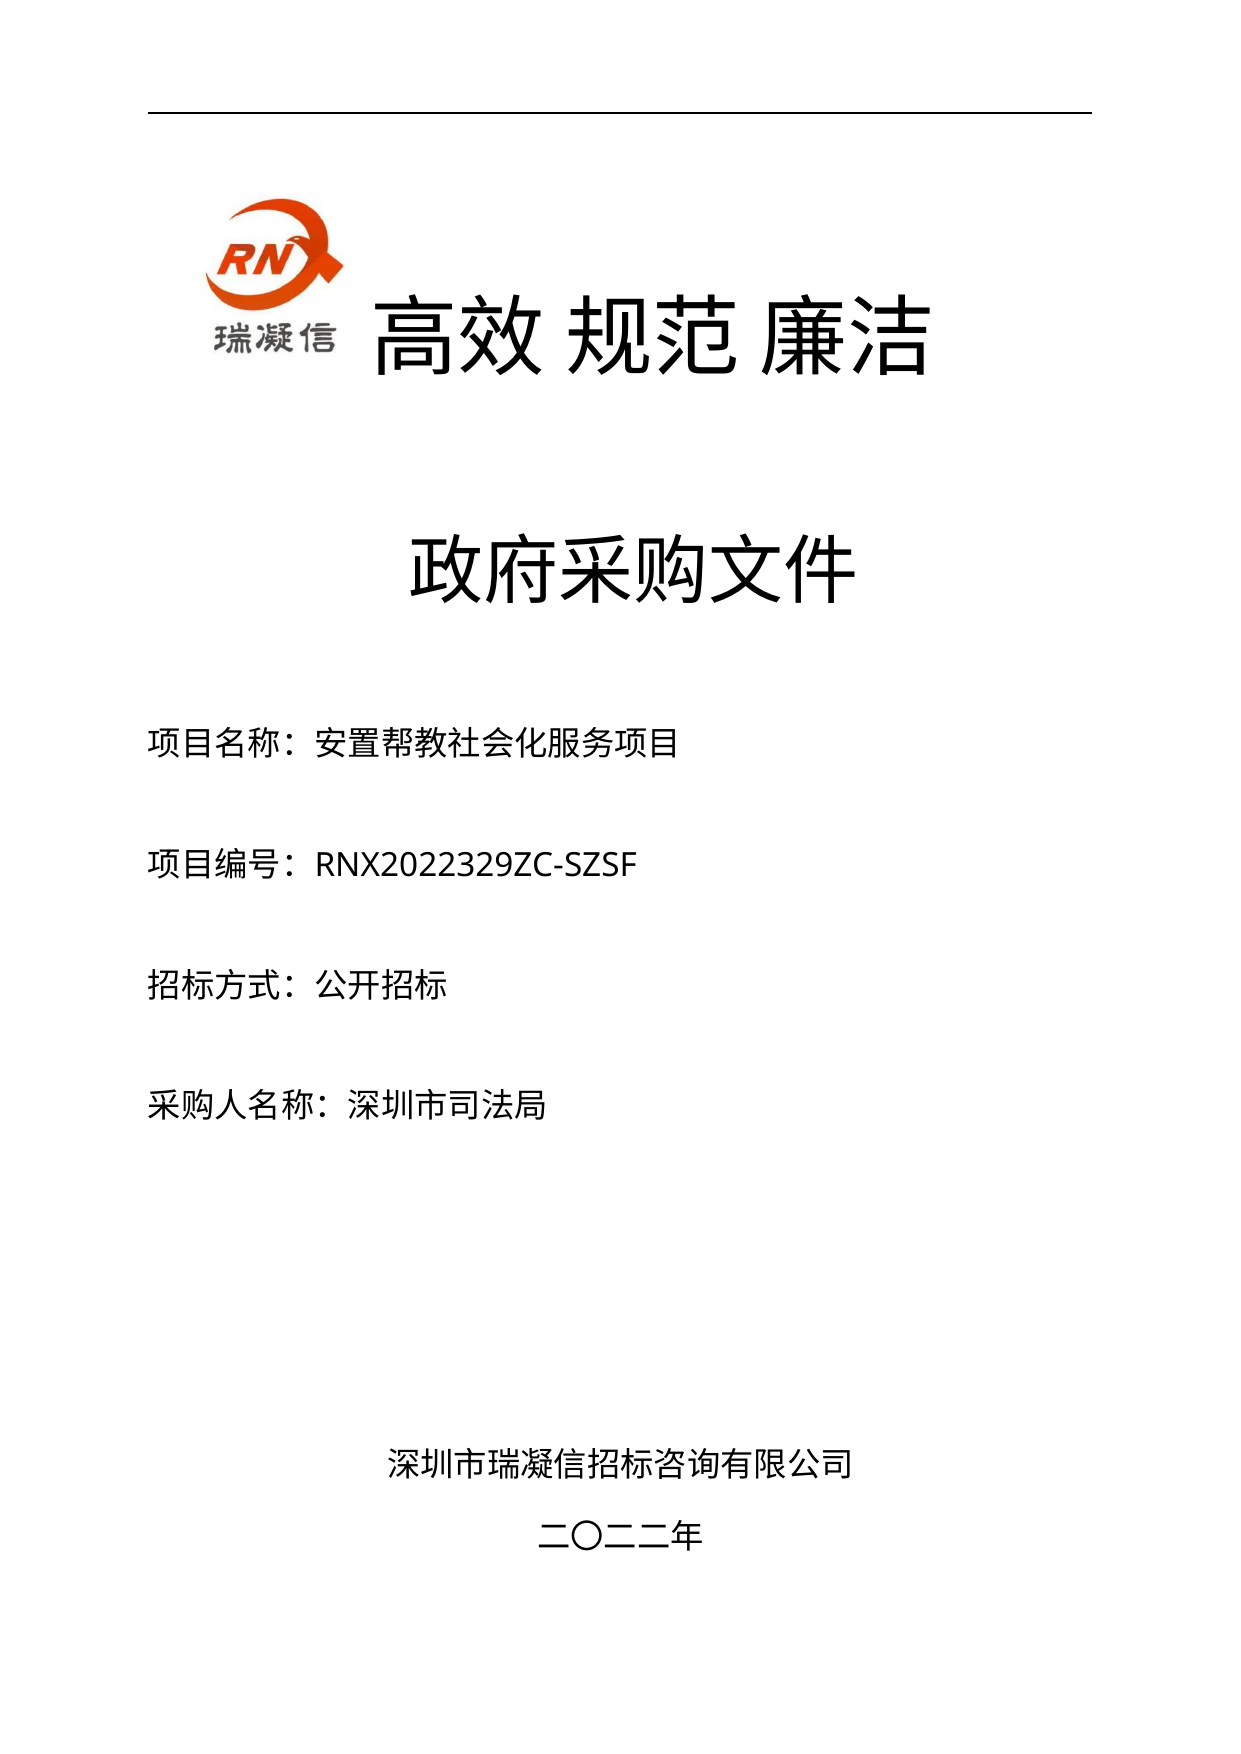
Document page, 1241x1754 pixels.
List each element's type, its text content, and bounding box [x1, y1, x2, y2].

text 政府采购文件 [148, 511, 1098, 619]
text 二〇二二年 [148, 1510, 1092, 1558]
text 项目编号：RNX2022329ZC-SZSF [148, 837, 1092, 886]
text 招标方式：公开招标 [148, 958, 1092, 1007]
picture [177, 183, 370, 369]
text 项目名称：安置帮教社会化服务项目 [148, 717, 1092, 765]
text 深圳市瑞凝信招标咨询有限公司 [148, 1438, 1092, 1486]
text 采购人名称：深圳市司法局 [148, 1079, 1092, 1127]
text 高效 规范 廉洁 [177, 184, 1098, 394]
